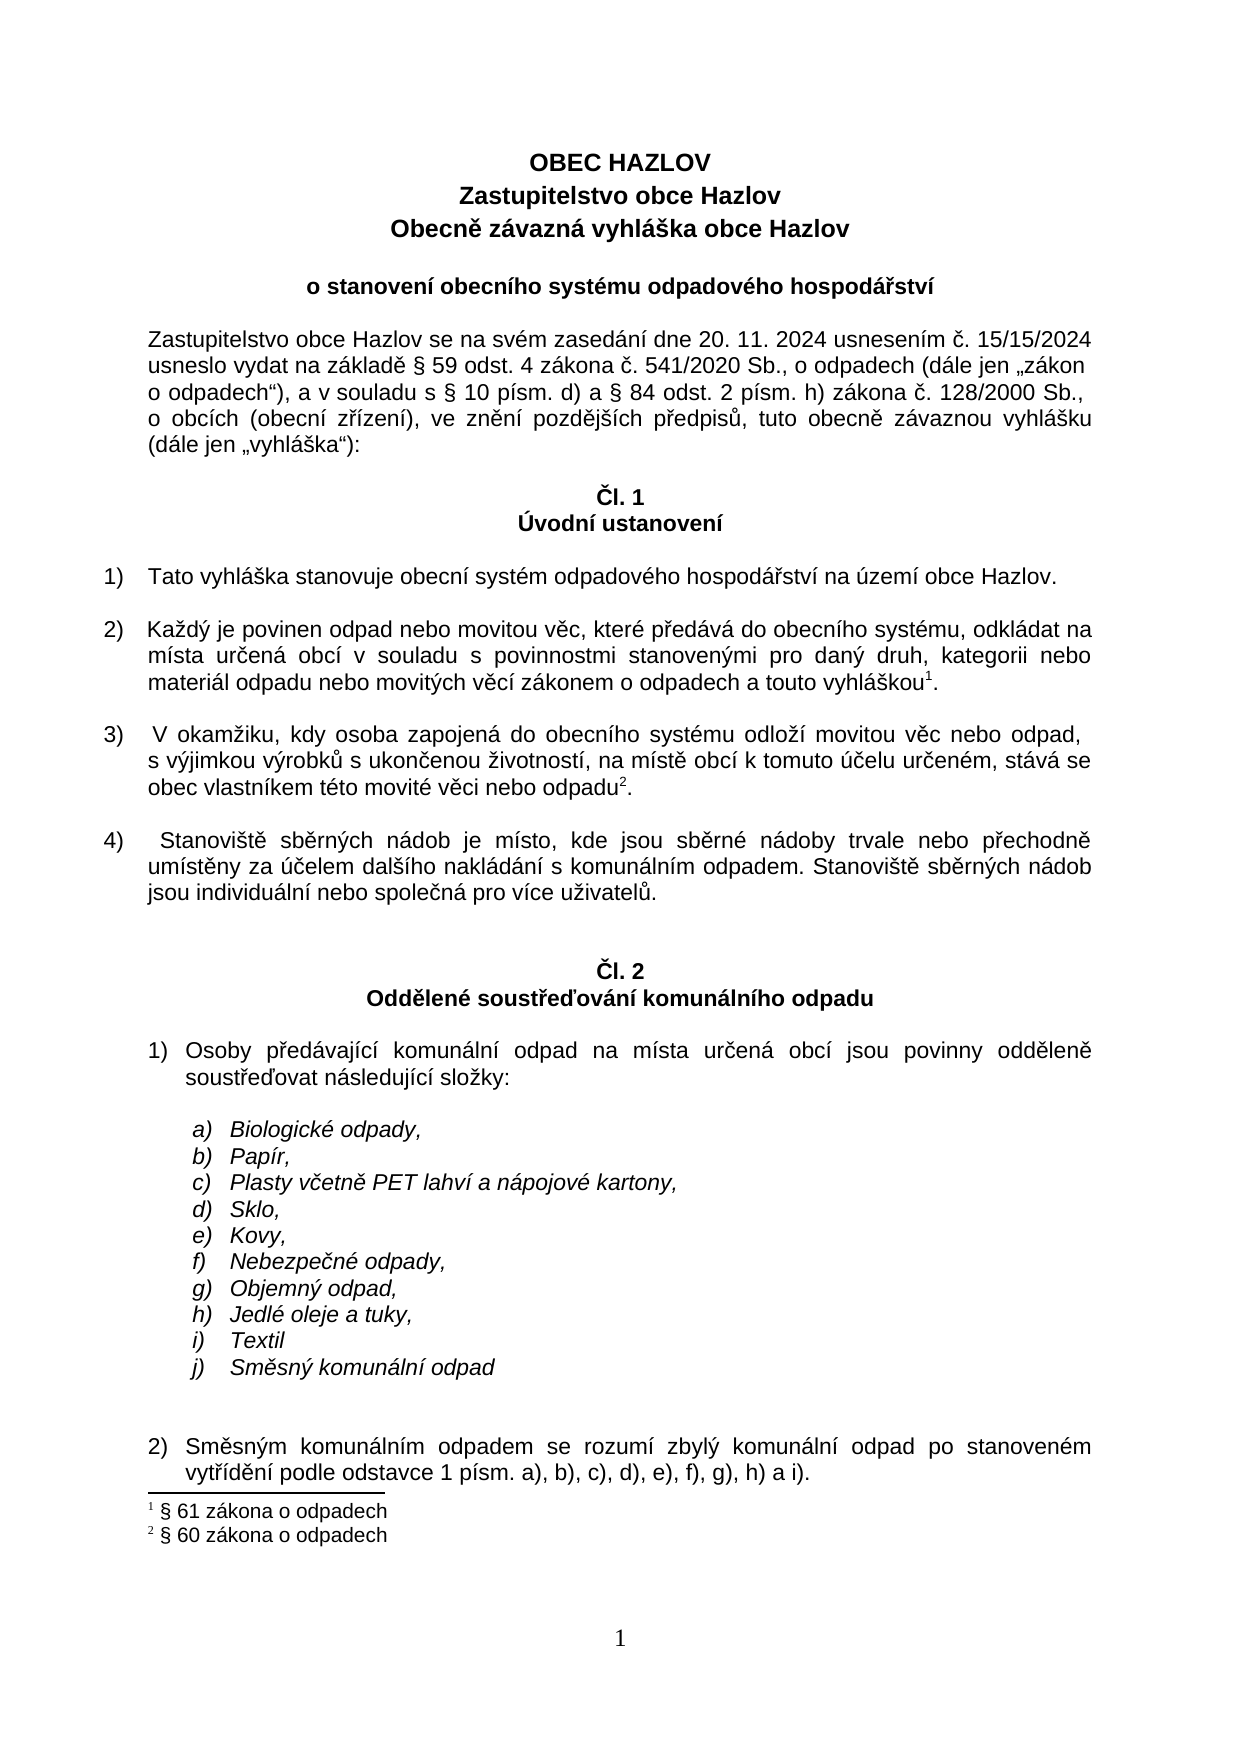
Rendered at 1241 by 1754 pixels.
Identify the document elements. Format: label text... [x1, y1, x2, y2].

list Plasty včetně PET lahví a nápojové kartony, [192, 1169, 1092, 1196]
list V okamžiku, kdy osoba zapojená do obecního systému odloží movitou věc nebo odpad, s výjimkou výrobků s ukončenou životností, na místě obcí k tomuto účelu určeném, stává se obec vlastníkem této movité věci nebo odpadu. [103, 721, 1092, 800]
list Nebezpečné odpady, [192, 1248, 1092, 1274]
list Směsný komunální odpad [192, 1354, 1092, 1380]
list Papír, [192, 1143, 1092, 1169]
list Stanoviště sběrných nádob je místo, kde jsou sběrné nádoby trvale nebo přechodně umístěny za účelem dalšího nakládání s komunálním odpadem. Stanoviště sběrných nádob jsou individuální nebo společná pro více uživatelů. [103, 827, 1092, 906]
list Biologické odpady, [192, 1116, 1092, 1143]
text Zastupitelstvo obce Hazlov [148, 181, 1092, 209]
text Obecně závazná vyhláška obce Hazlov [148, 214, 1092, 242]
text o stanovení obecního systému odpadového hospodářství [148, 273, 1092, 299]
list Objemný odpad, [192, 1274, 1092, 1301]
list Sklo, [192, 1196, 1092, 1222]
text Čl. 2 [148, 958, 1092, 985]
text Zastupitelstvo obce Hazlov se na svém zasedání dne 20. 11. 2024 usnesením č. 15/15/2024 usneslo vydat na základě § 59 odst. 4 zákona č. 541/2020 Sb., o odpadech (dále jen „zákon o odpadech“), a v souladu s § 10 písm. d) a § 84 odst. 2 písm. h) zákona č. 128/2000 Sb., o obcích (obecní zřízení), ve znění pozdějších předpisů, tuto obecně závaznou vyhlášku (dále jen „vyhláška“): [148, 326, 1092, 458]
list Jedlé oleje a tuky, [192, 1301, 1092, 1327]
list Osoby předávající komunální odpad na místa určená obcí jsou povinny odděleně soustřeďovat následující složky: [148, 1037, 1092, 1090]
list Směsným komunálním odpadem se rozumí zbylý komunální odpad po stanoveném vytřídění podle odstavce 1 písm. a), b), c), d), e), f), g), h) a i). [148, 1433, 1092, 1485]
subtitle Úvodní ustanovení [148, 510, 1092, 537]
text OBEC HAZLOV [148, 148, 1092, 176]
text Oddělené soustřeďování komunálního odpadu [148, 985, 1092, 1011]
list Tato vyhláška stanovuje obecní systém odpadového hospodářství na území obce Hazlov. [103, 563, 1092, 589]
text Čl. 1 [148, 484, 1092, 510]
list Každý je povinen odpad nebo movitou věc, které předává do obecního systému, odkládat na místa určená obcí v souladu s povinnostmi stanovenými pro daný druh, kategorii nebo materiál odpadu nebo movitých věcí zákonem o odpadech a touto vyhláškou. [103, 616, 1092, 695]
list Kovy, [192, 1222, 1092, 1248]
list Textil [192, 1327, 1092, 1354]
